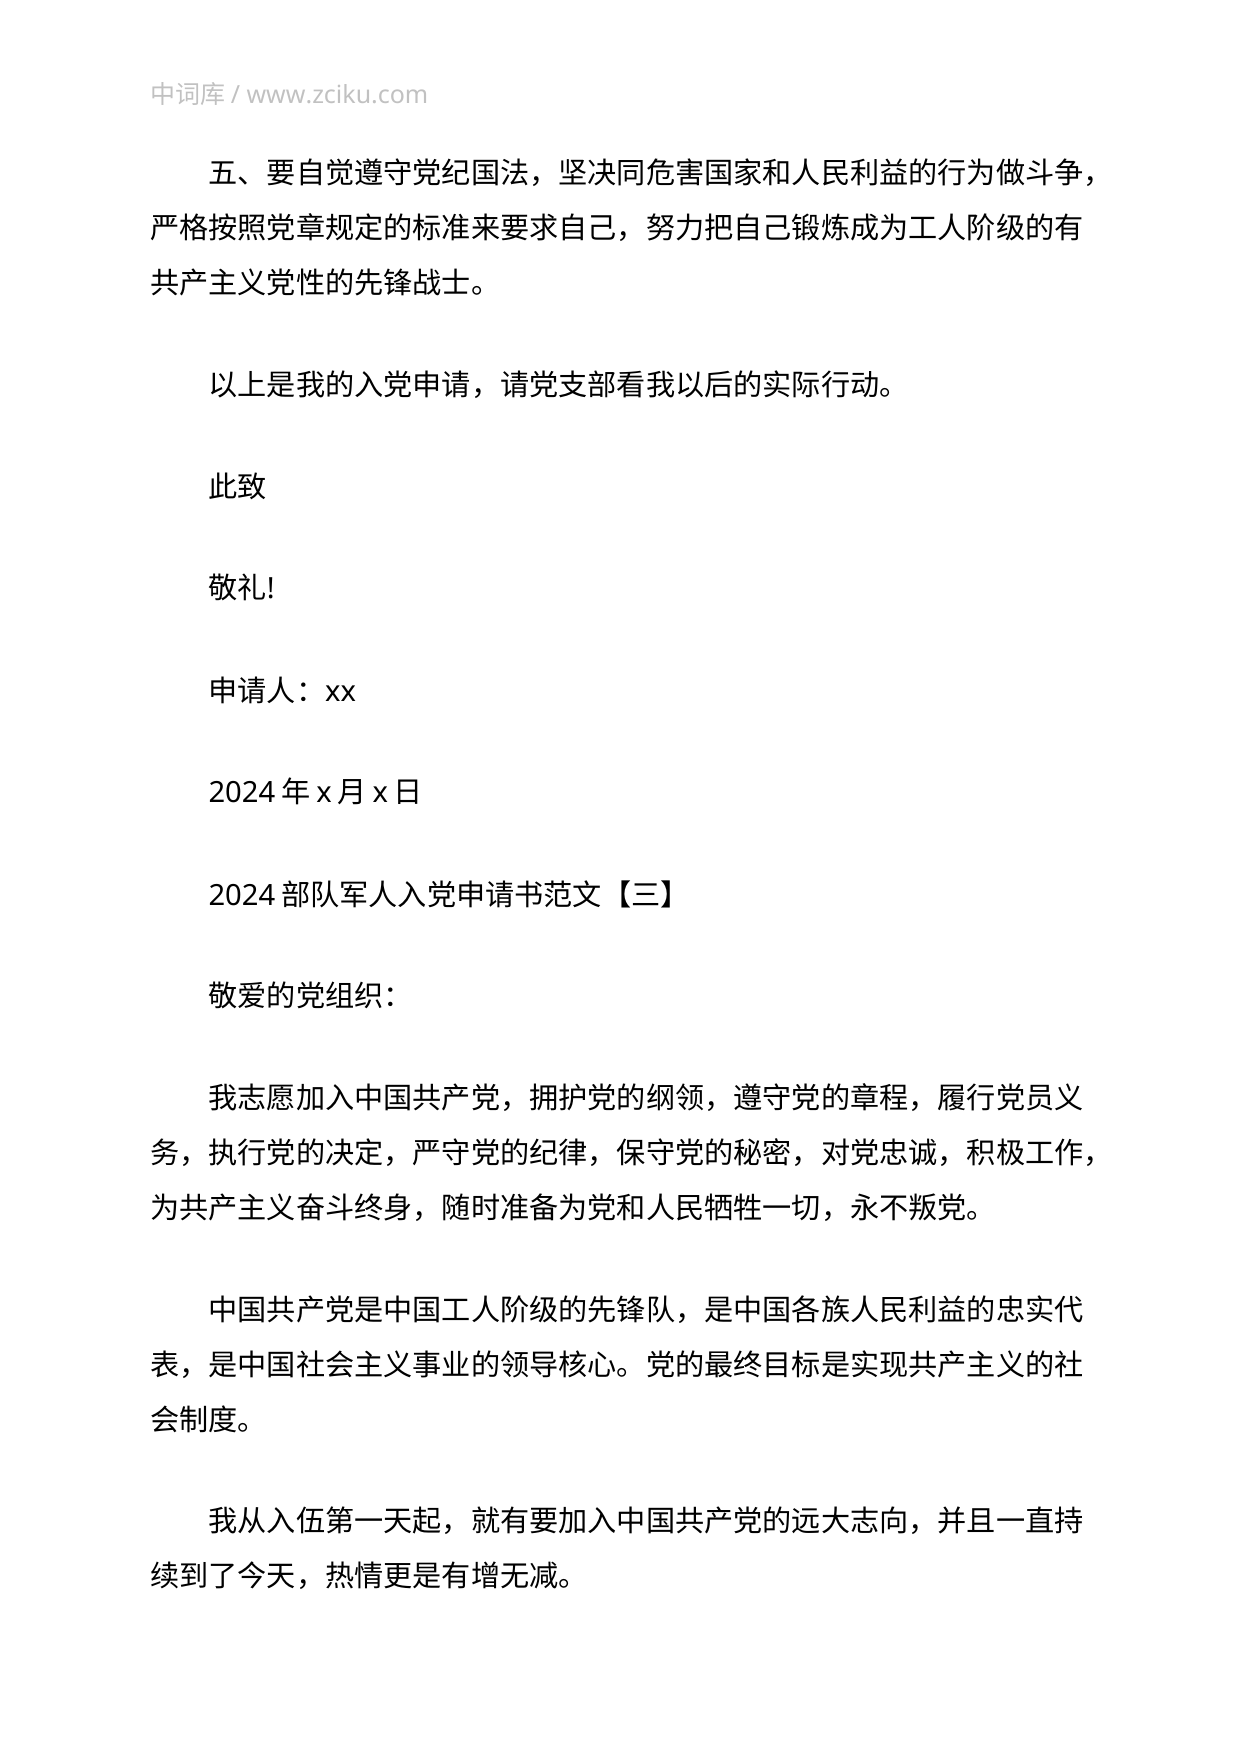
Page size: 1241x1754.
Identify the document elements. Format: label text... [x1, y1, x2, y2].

text 申请人：xx [150, 667, 1090, 709]
text 敬礼! [150, 565, 1090, 607]
text 2024部队军人入党申请书范文【三】 [150, 871, 1090, 913]
text 敬爱的党组织： [150, 973, 1090, 1015]
text 以上是我的入党申请，请党支部看我以后的实际行动。 [150, 362, 1090, 404]
text 此致 [150, 463, 1090, 506]
text 中国共产党是中国工人阶级的先锋队，是中国各族人民利益的忠实代表，是中国社会主义事业的领导核心。党的最终目标是实现共产主义的社会制度。 [150, 1286, 1090, 1438]
text 五、要自觉遵守党纪国法，坚决同危害国家和人民利益的行为做斗争，严格按照党章规定的标准来要求自己，努力把自己锻炼成为工人阶级的有共产主义党性的先锋战士。 [150, 150, 1090, 302]
text 我从入伍第一天起，就有要加入中国共产党的远大志向，并且一直持续到了今天，热情更是有增无减。 [150, 1498, 1090, 1595]
text 我志愿加入中国共产党，拥护党的纲领，遵守党的章程，履行党员义务，执行党的决定，严守党的纪律，保守党的秘密，对党忠诚，积极工作，为共产主义奋斗终身，随时准备为党和人民牺牲一切，永不叛党。 [150, 1075, 1090, 1227]
text 2024年x月x日 [150, 769, 1090, 811]
